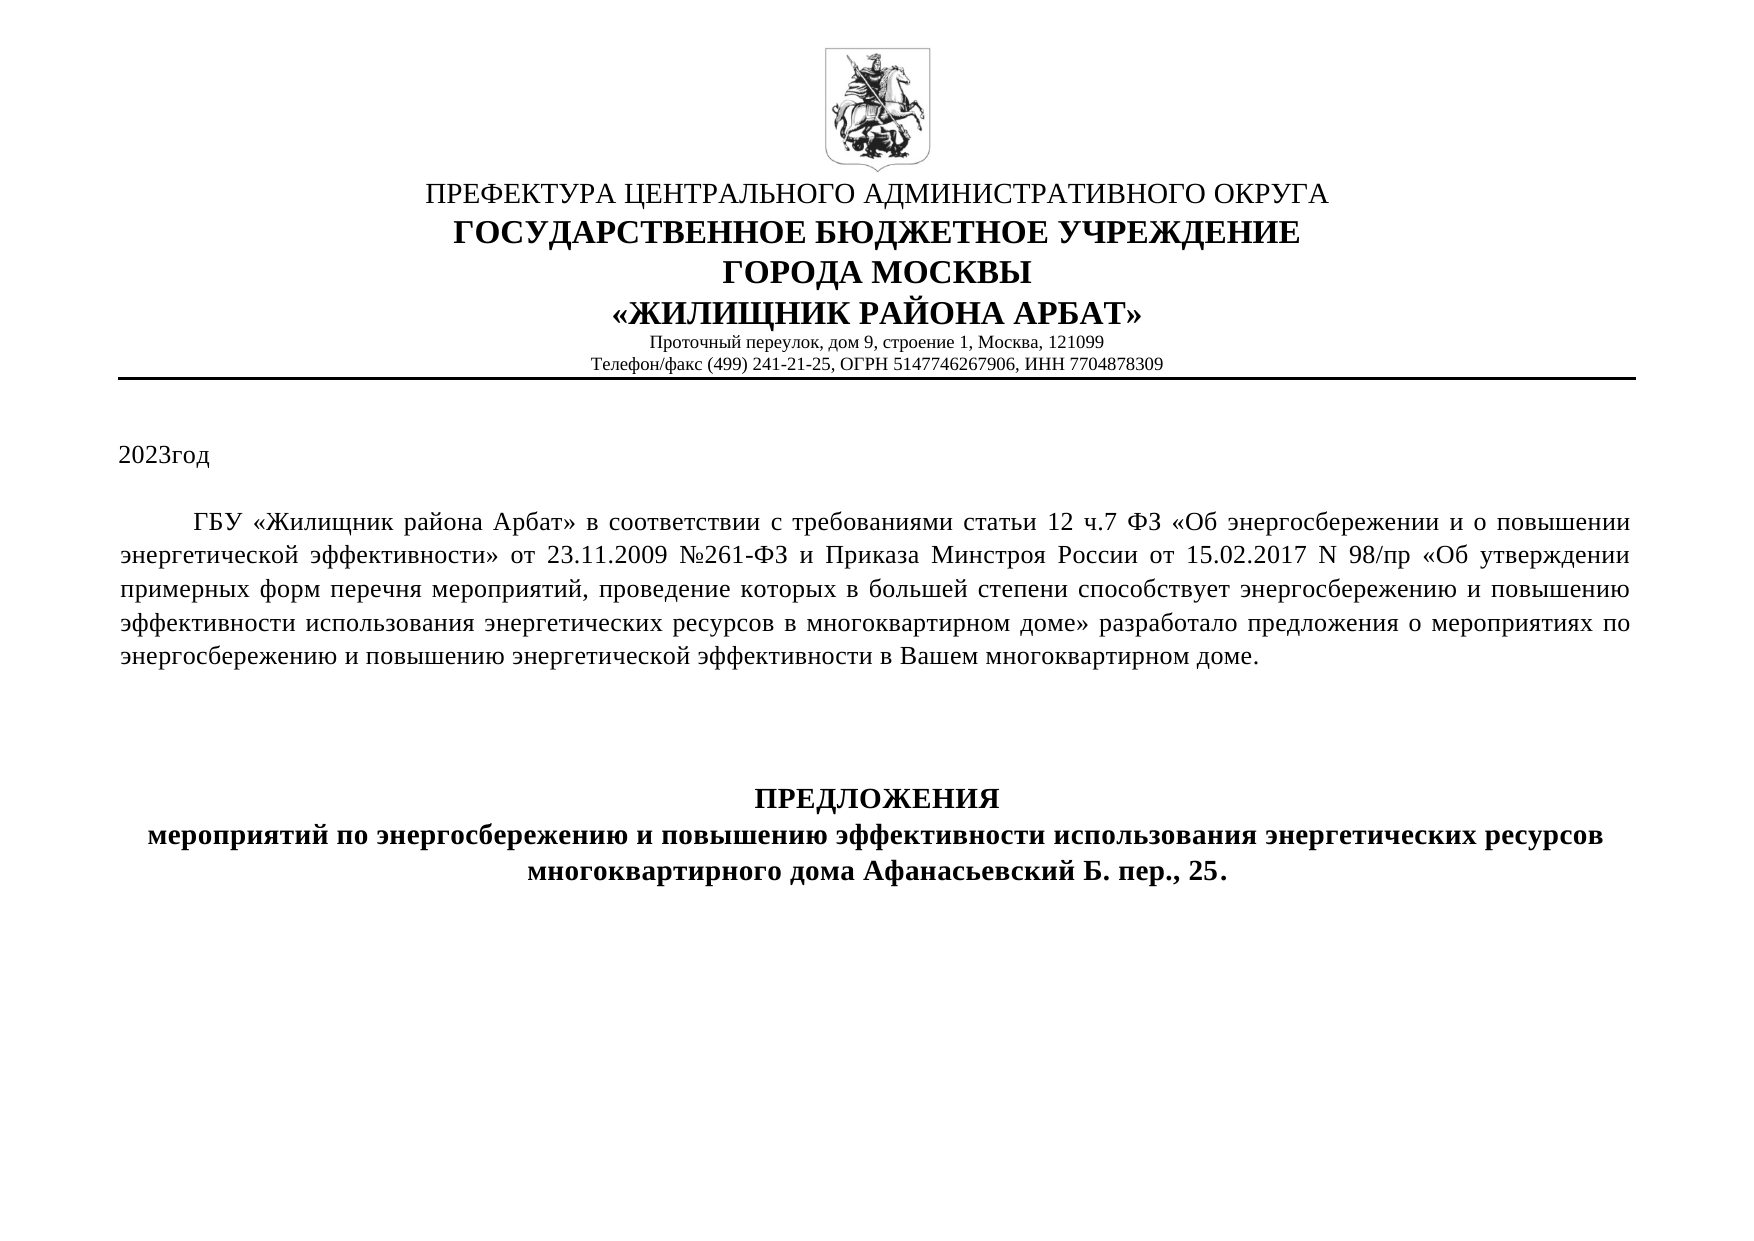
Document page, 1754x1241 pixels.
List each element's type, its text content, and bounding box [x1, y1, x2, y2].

text «ЖИЛИЩНИК РАЙОНА АРБАТ» [118, 293, 1636, 331]
text мероприятий по энергосбережению и повышению эффективности использования энергетических ресурсов многоквартирного дома Афанасьевский Б. пер., 25. [118, 815, 1636, 887]
text ПРЕФЕКТУРА ЦЕНТРАЛЬНОГО АДМИНИСТРАТИВНОГО ОКРУГА [118, 177, 1636, 210]
text ПРЕДЛОЖЕНИЯ [118, 779, 1636, 815]
text ГБУ «Жилищник района Арбат» в соответствии с требованиями статьи 12 ч.7 ФЗ «Об энергосбережении и о повышении энергетической эффективности» от 23.11.2009 №261-ФЗ и Приказа Минстроя России от 15.02.2017 N 98/пр «Об утверждении примерных форм перечня мероприятий, проведение которых в большей степени способствует энергосбережению и повышению эффективности использования энергетических ресурсов в многоквартирном доме» разработало предложения о мероприятиях по энергосбережению и повышению энергетической эффективности в Вашем многоквартирном доме. [120, 503, 1634, 671]
text Телефон/факс (499) 241-21-25, ОГРН 5147746267906, ИНН 7704878309 [118, 353, 1636, 377]
picture [823, 46, 932, 175]
text Проточный переулок, дом 9, строение 1, Москва, 121099 [118, 331, 1636, 353]
text ГОСУДАРСТВЕННОЕ БЮДЖЕТНОЕ УЧРЕЖДЕНИЕ [118, 212, 1636, 251]
text 2023год [118, 436, 1634, 470]
text ГОРОДА МОСКВЫ [118, 253, 1636, 291]
